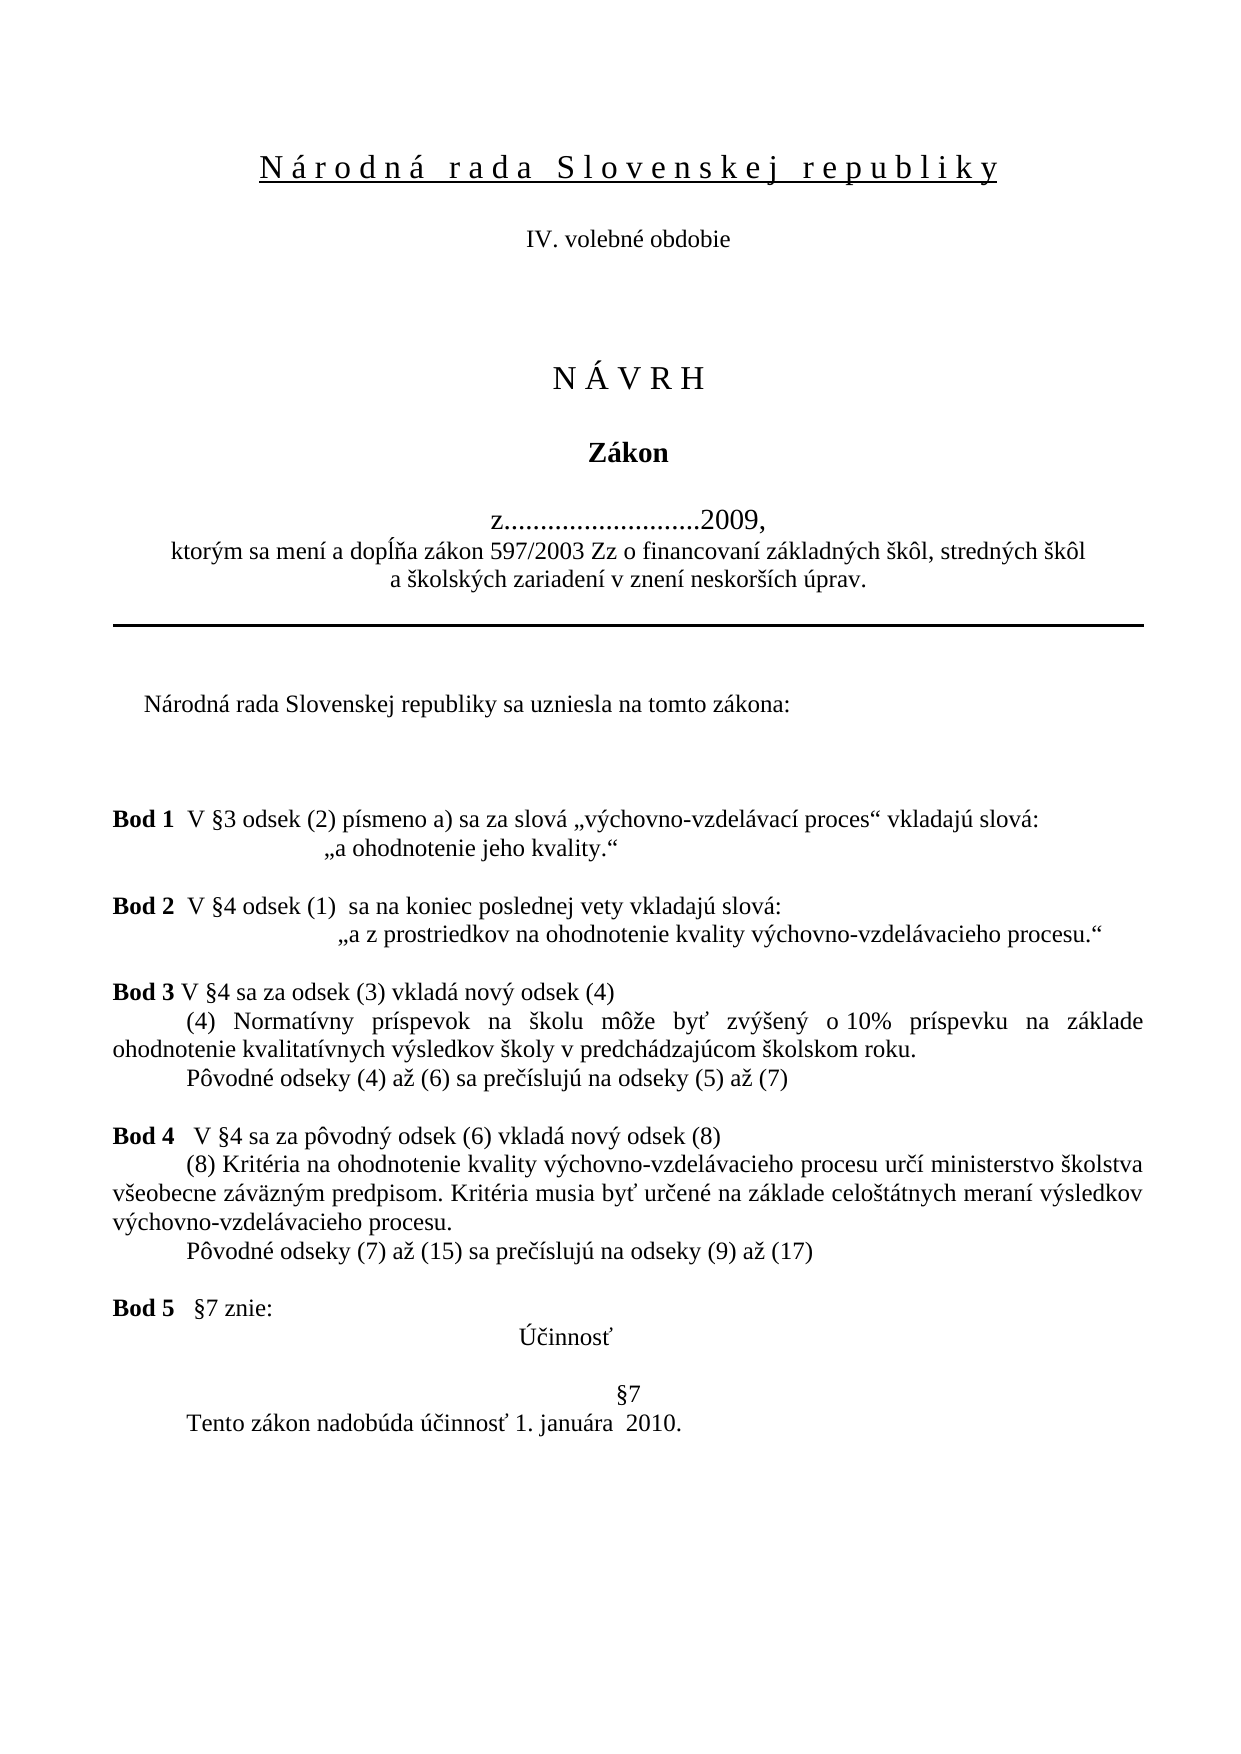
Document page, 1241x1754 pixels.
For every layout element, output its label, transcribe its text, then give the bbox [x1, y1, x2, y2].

text Bod 5 §7 znie: [112, 1293, 1144, 1322]
text Pôvodné odseky (7) až (15) sa prečíslujú na odseky (9) až (17) [112, 1236, 1144, 1264]
text Pôvodné odseky (4) až (6) sa prečíslujú na odseky (5) až (7) [112, 1063, 1144, 1092]
text §7 [112, 1379, 1144, 1408]
text Bod 1 V §3 odsek (2) písmeno a) sa za slová „výchovno-vzdelávací proces“ vkladajú slová: [112, 804, 1144, 833]
text „a z prostriedkov na ohodnotenie kvality výchovno-vzdelávacieho procesu.“ [112, 919, 1144, 948]
text ktorým sa mení a dopĺňa zákon 597/2003 Zz o financovaní základných škôl, stredných škôl a školských zariadení v znení neskorších úprav. [112, 536, 1144, 593]
text (4) Normatívny príspevok na školu môže byť zvýšený o 10% príspevku na základe ohodnotenie kvalitatívnych výsledkov školy v predchádzajúcom školskom roku. [112, 1006, 1144, 1063]
text „a ohodnotenie jeho kvality.“ [112, 833, 1144, 862]
text N á r o d n á r a d a S l o v e n s k e j r e p u b l i k y [112, 148, 1144, 186]
text IV. volebné obdobie [112, 224, 1144, 253]
text Účinnosť [112, 1322, 1144, 1351]
text Bod 2 V §4 odsek (1) sa na koniec poslednej vety vkladajú slová: [112, 891, 1144, 919]
text N Á V R H [112, 358, 1144, 397]
text Bod 4 V §4 sa za pôvodný odsek (6) vkladá nový odsek (8) [112, 1121, 1144, 1149]
text z...........................2009, [112, 502, 1144, 536]
text Národná rada Slovenskej republiky sa uzniesla na tomto zákona: [112, 689, 1144, 718]
text Bod 3 V §4 sa za odsek (3) vkladá nový odsek (4) [112, 977, 1144, 1006]
text Zákon [112, 435, 1144, 469]
text (8) Kritéria na ohodnotenie kvality výchovno-vzdelávacieho procesu určí ministerstvo školstva všeobecne záväzným predpisom. Kritéria musia byť určené na základe celoštátnych meraní výsledkov výchovno-vzdelávacieho procesu. [112, 1149, 1144, 1236]
text Tento zákon nadobúda účinnosť 1. januára 2010. [112, 1408, 1144, 1437]
